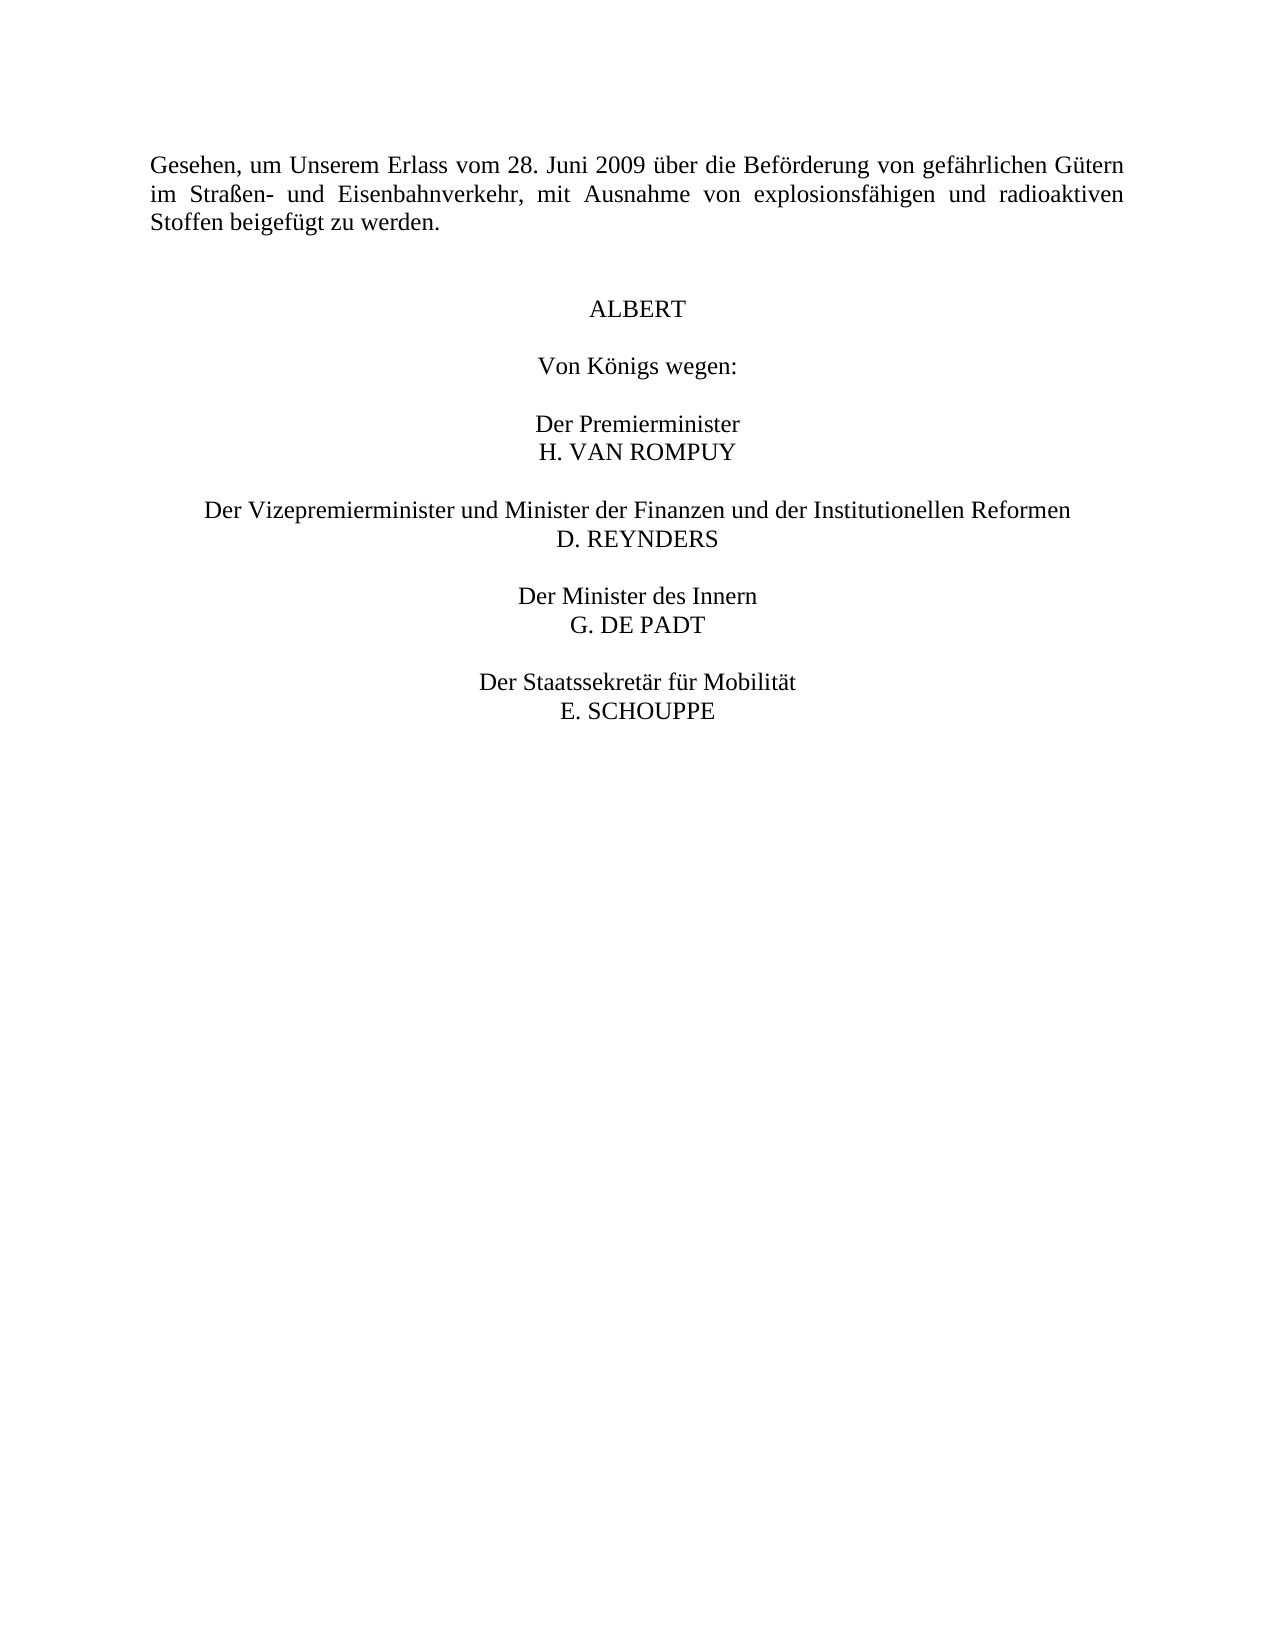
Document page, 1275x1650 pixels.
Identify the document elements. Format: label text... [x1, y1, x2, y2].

text E. SCHOUPPE [150, 696, 1125, 725]
text H. VAN ROMPUY [150, 437, 1125, 466]
text Gesehen, um Unserem Erlass vom 28. Juni 2009 über die Beförderung von gefährlichen Gütern im Straßen- und Eisenbahnverkehr, mit Ausnahme von explosionsfähigen und radioaktiven Stoffen beigefügt zu werden. [150, 150, 1125, 236]
text Der Vizepremierminister und Minister der Finanzen und der Institutionellen Reformen [150, 495, 1125, 524]
text G. DE PADT [150, 610, 1125, 639]
text Der Minister des Innern [150, 581, 1125, 610]
text Der Premierminister [150, 409, 1125, 437]
text ALBERT [150, 294, 1125, 322]
text Von Königs wegen: [150, 351, 1125, 380]
text Der Staatssekretär für Mobilität [150, 667, 1125, 696]
text D. REYNDERS [150, 524, 1125, 552]
